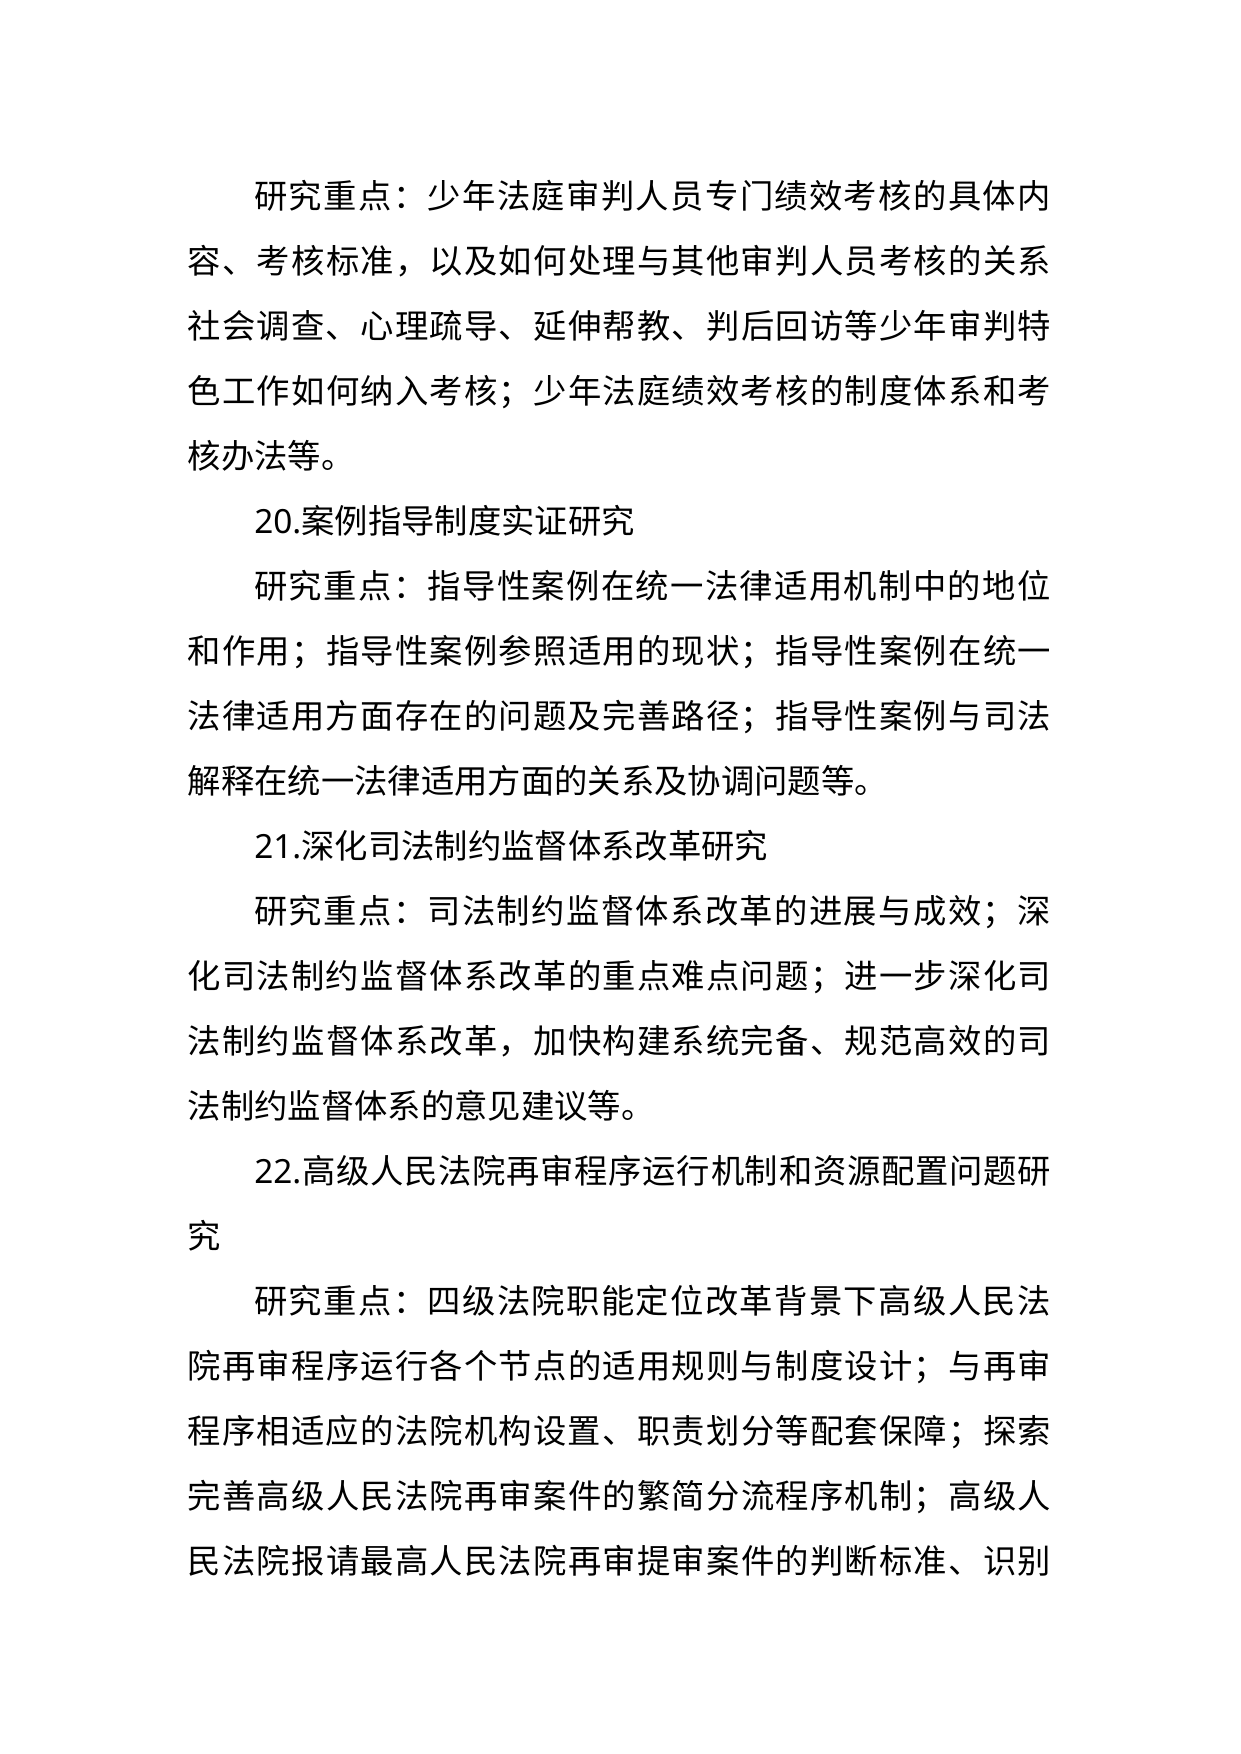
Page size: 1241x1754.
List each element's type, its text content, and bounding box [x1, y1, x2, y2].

text 22.高级人民法院再审程序运行机制和资源配置问题研究 [187, 1137, 1053, 1267]
text 21.深化司法制约监督体系改革研究 [187, 812, 1053, 877]
text 研究重点：司法制约监督体系改革的进展与成效；深化司法制约监督体系改革的重点难点问题；进一步深化司法制约监督体系改革，加快构建系统完备、规范高效的司法制约监督体系的意见建议等。 [187, 877, 1053, 1137]
text 研究重点：少年法庭审判人员专门绩效考核的具体内容、考核标准，以及如何处理与其他审判人员考核的关系；社会调查、心理疏导、延伸帮教、判后回访等少年审判特色工作如何纳入考核；少年法庭绩效考核的制度体系和考核办法等。 [187, 162, 1053, 487]
text 20.案例指导制度实证研究 [187, 487, 1053, 552]
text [187, 1267, 1053, 1592]
text 研究重点：指导性案例在统一法律适用机制中的地位和作用；指导性案例参照适用的现状；指导性案例在统一法律适用方面存在的问题及完善路径；指导性案例与司法解释在统一法律适用方面的关系及协调问题等。 [187, 552, 1053, 812]
